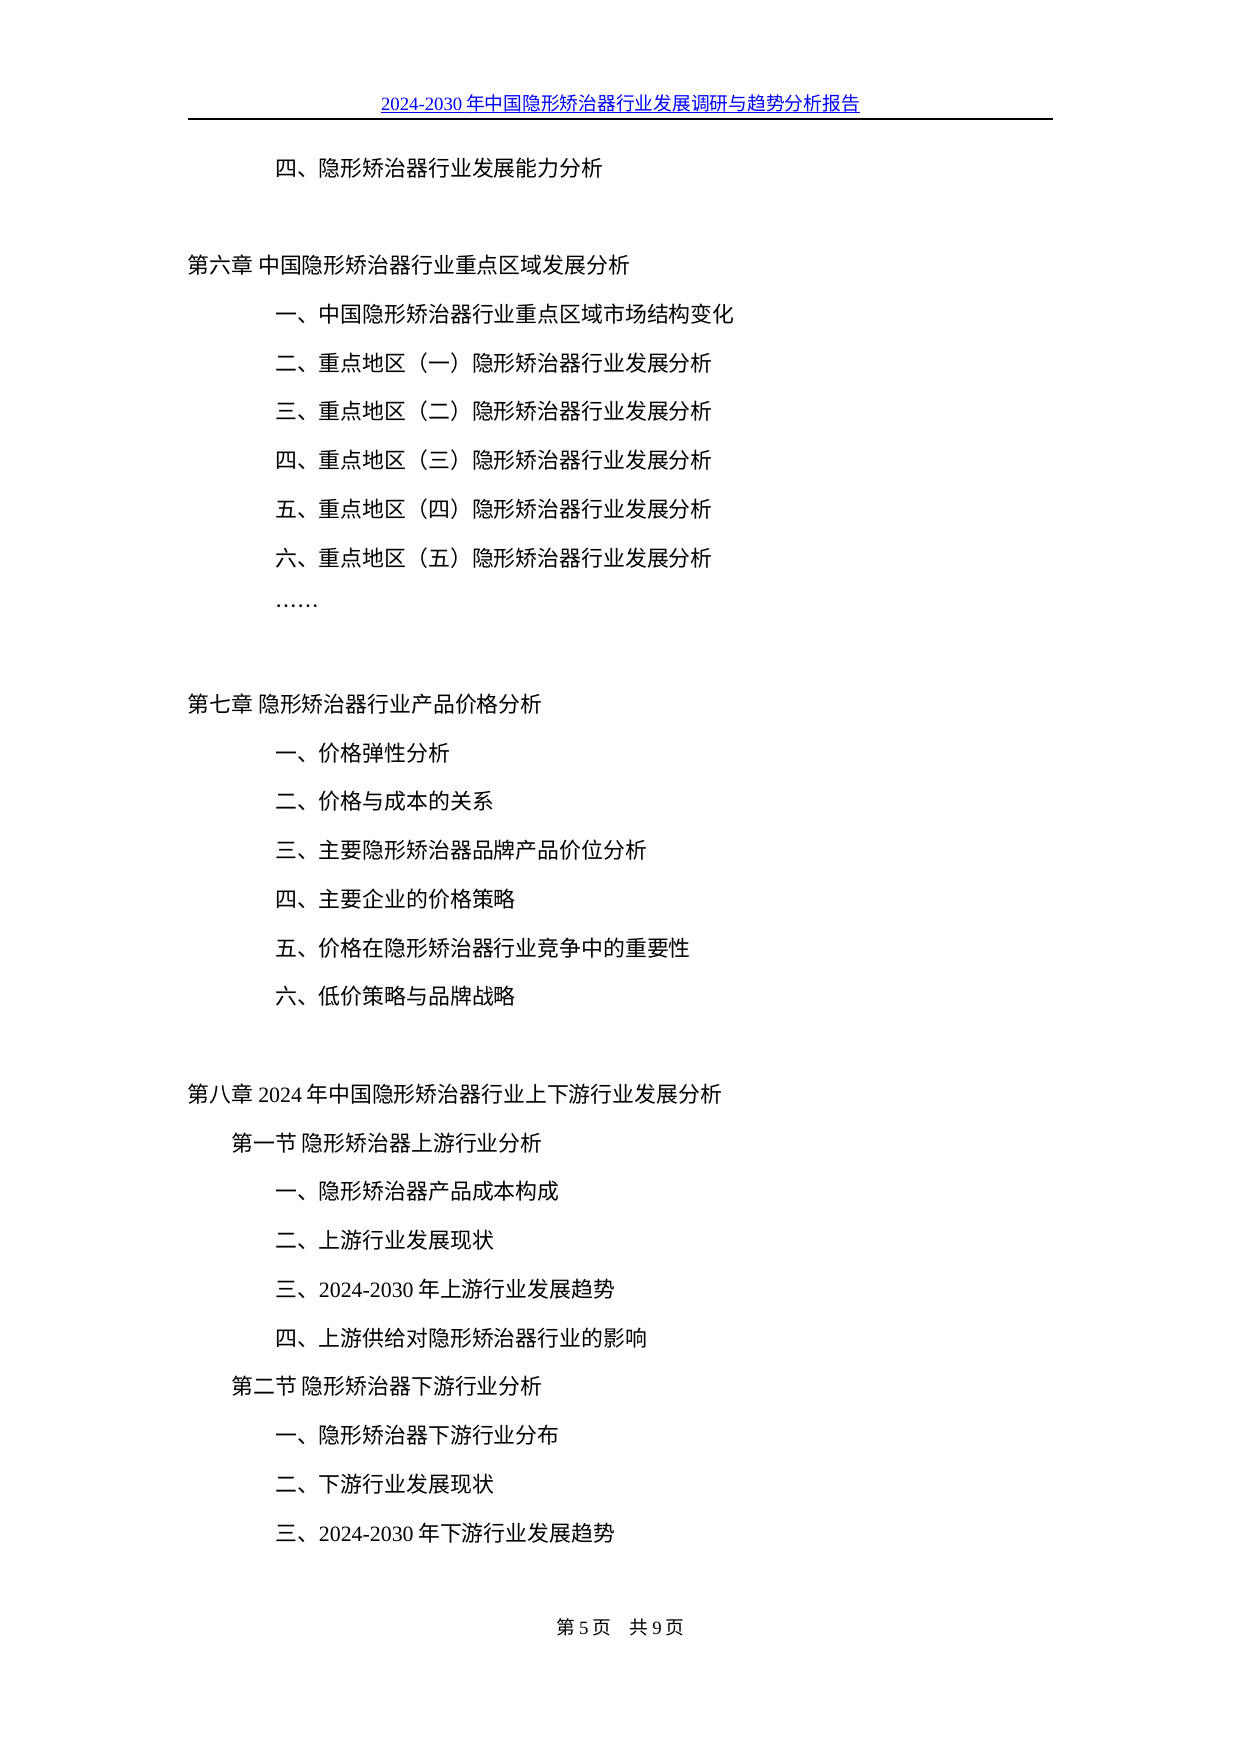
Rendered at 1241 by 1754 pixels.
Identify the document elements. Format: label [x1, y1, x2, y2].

text [187, 150, 1053, 1548]
